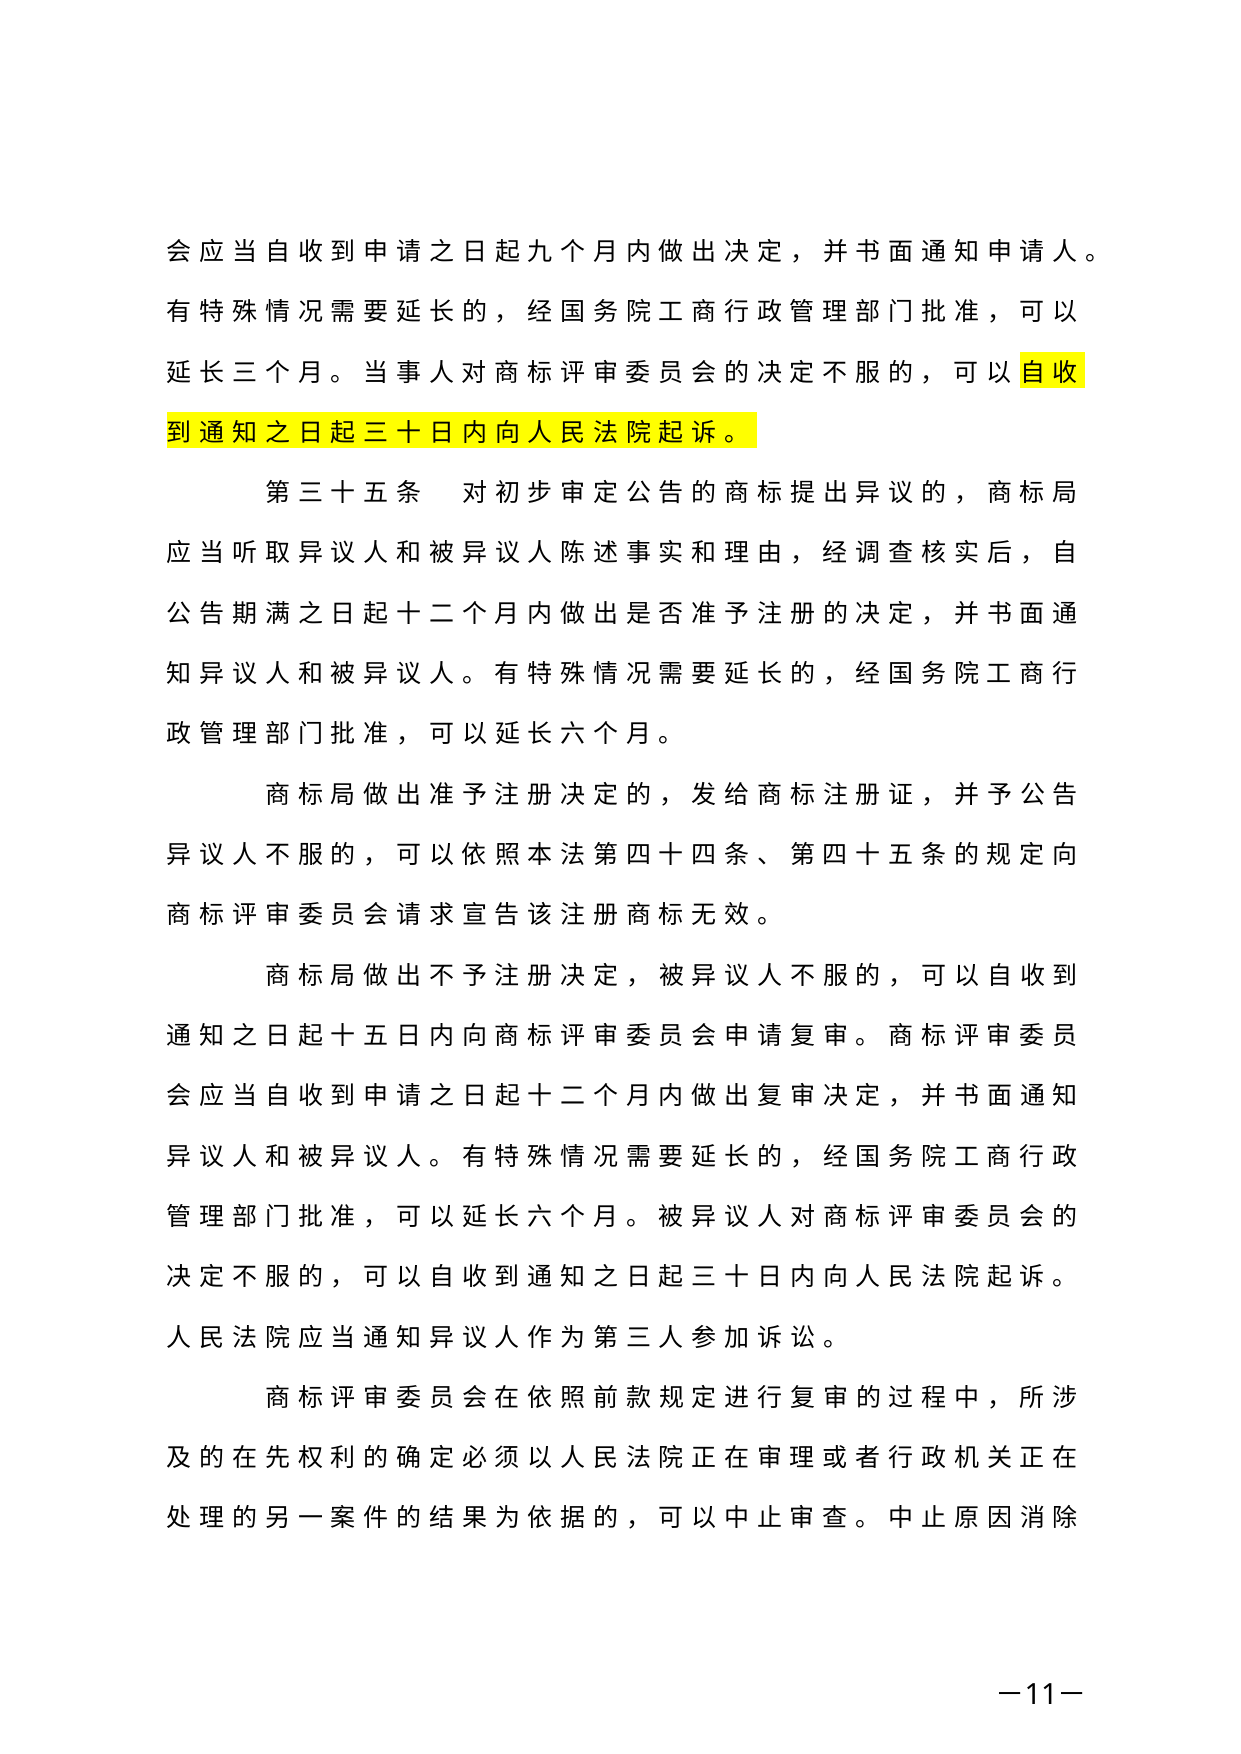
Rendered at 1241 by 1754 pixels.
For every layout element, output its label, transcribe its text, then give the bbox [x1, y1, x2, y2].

text 商标局做出准予注册决定的，发给商标注册证，并予公告。异议人不服的，可以依照本法第四十四条、第四十五条的规定向商标评审委员会请求宣告该注册商标无效。 [167, 762, 1085, 943]
text 商标局做出不予注册决定，被异议人不服的，可以自收到通知之日起十五日内向商标评审委员会申请复审。商标评审委员会应当自收到申请之日起十二个月内做出复审决定，并书面通知异议人和被异议人。有特殊情况需要延长的，经国务院工商行政管理部门批准，可以延长六个月。被异议人对商标评审委员会的决定不服的，可以自收到通知之日起三十日内向人民法院起诉。人民法院应当通知异议人作为第三人参加诉讼。 [167, 943, 1085, 1365]
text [167, 219, 1085, 461]
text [167, 1365, 1085, 1546]
text 第三十五条 对初步审定公告的商标提出异议的，商标局应当听取异议人和被异议人陈述事实和理由，经调查核实后，自公告期满之日起十二个月内做出是否准予注册的决定，并书面通知异议人和被异议人。有特殊情况需要延长的，经国务院工商行政管理部门批准，可以延长六个月。 [167, 461, 1085, 762]
